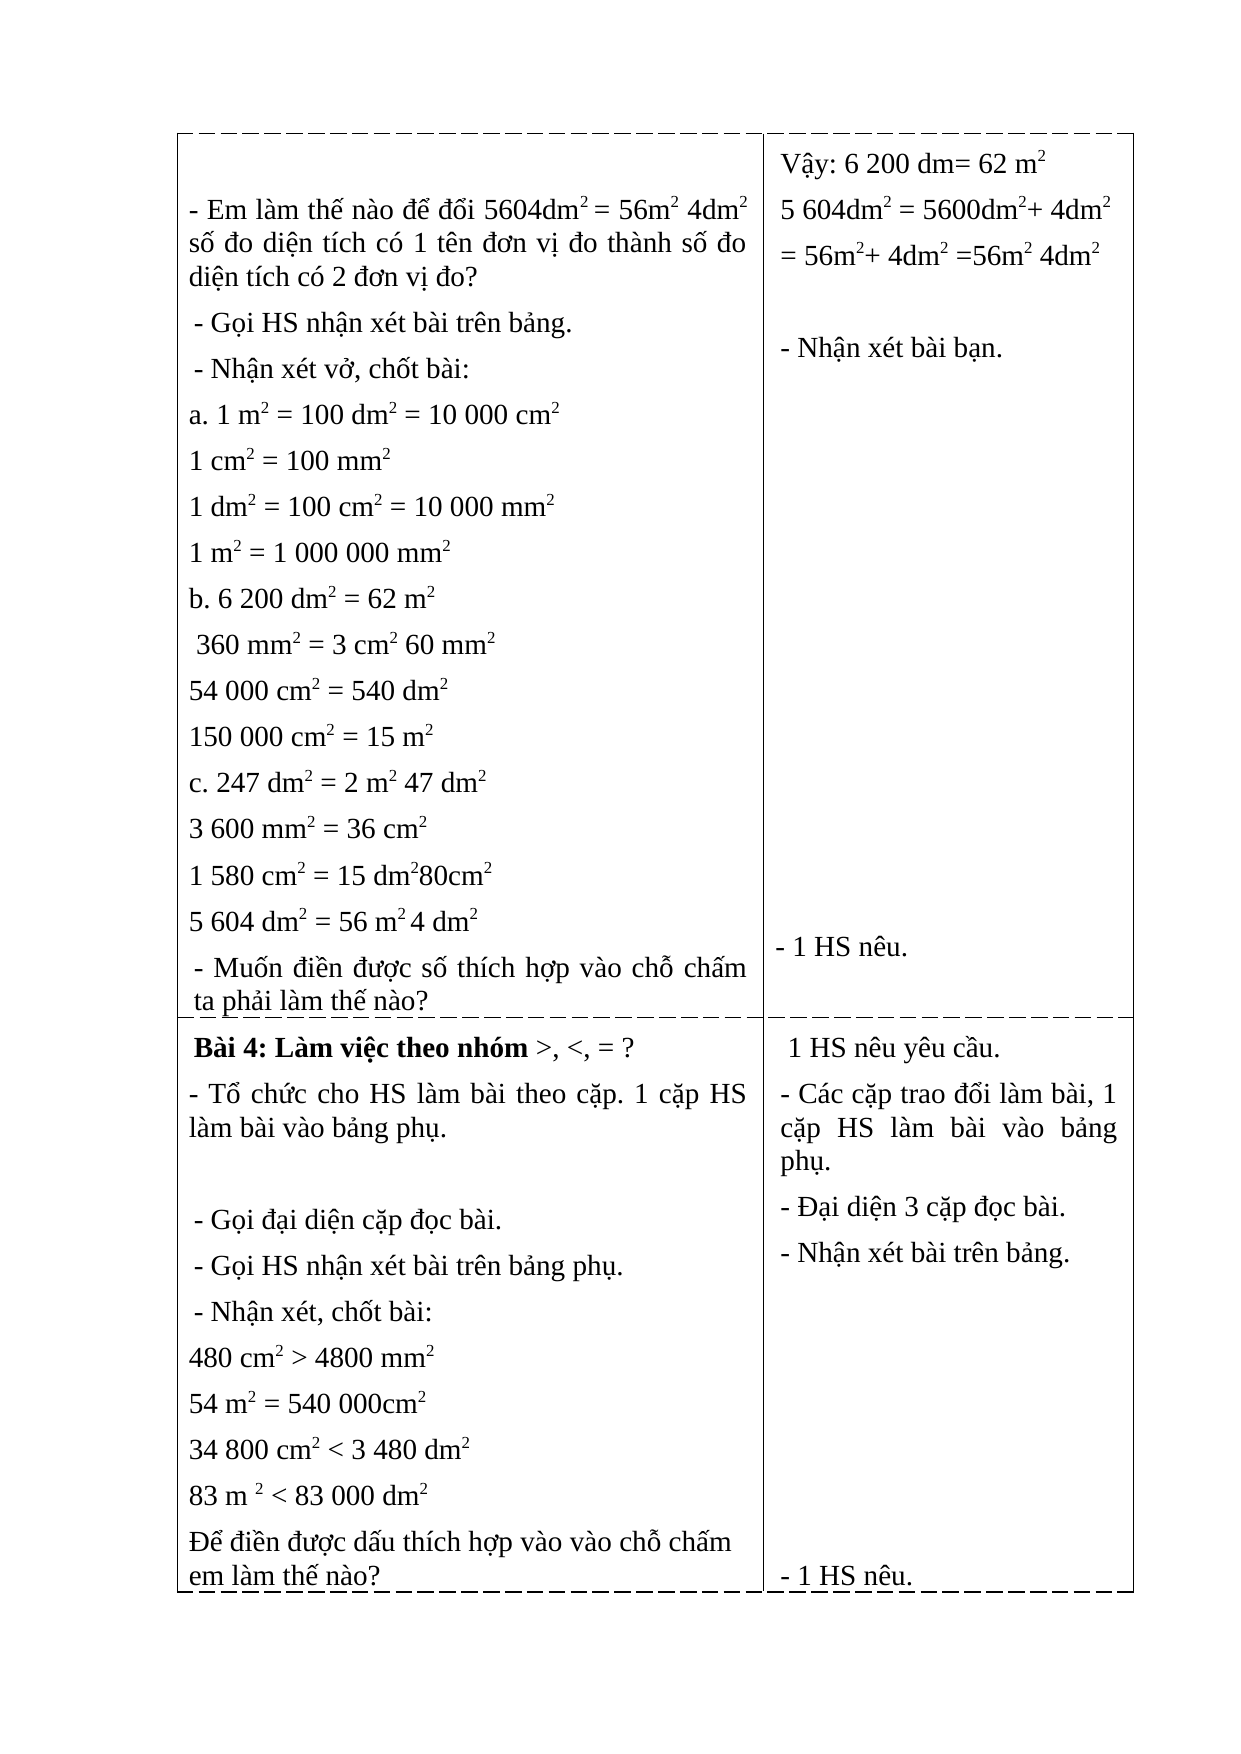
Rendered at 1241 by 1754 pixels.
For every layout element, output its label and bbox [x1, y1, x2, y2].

table_cell [178, 133, 763, 1017]
table_cell [764, 1017, 1133, 1591]
table_cell [178, 1017, 763, 1591]
table_cell [764, 133, 1133, 1017]
